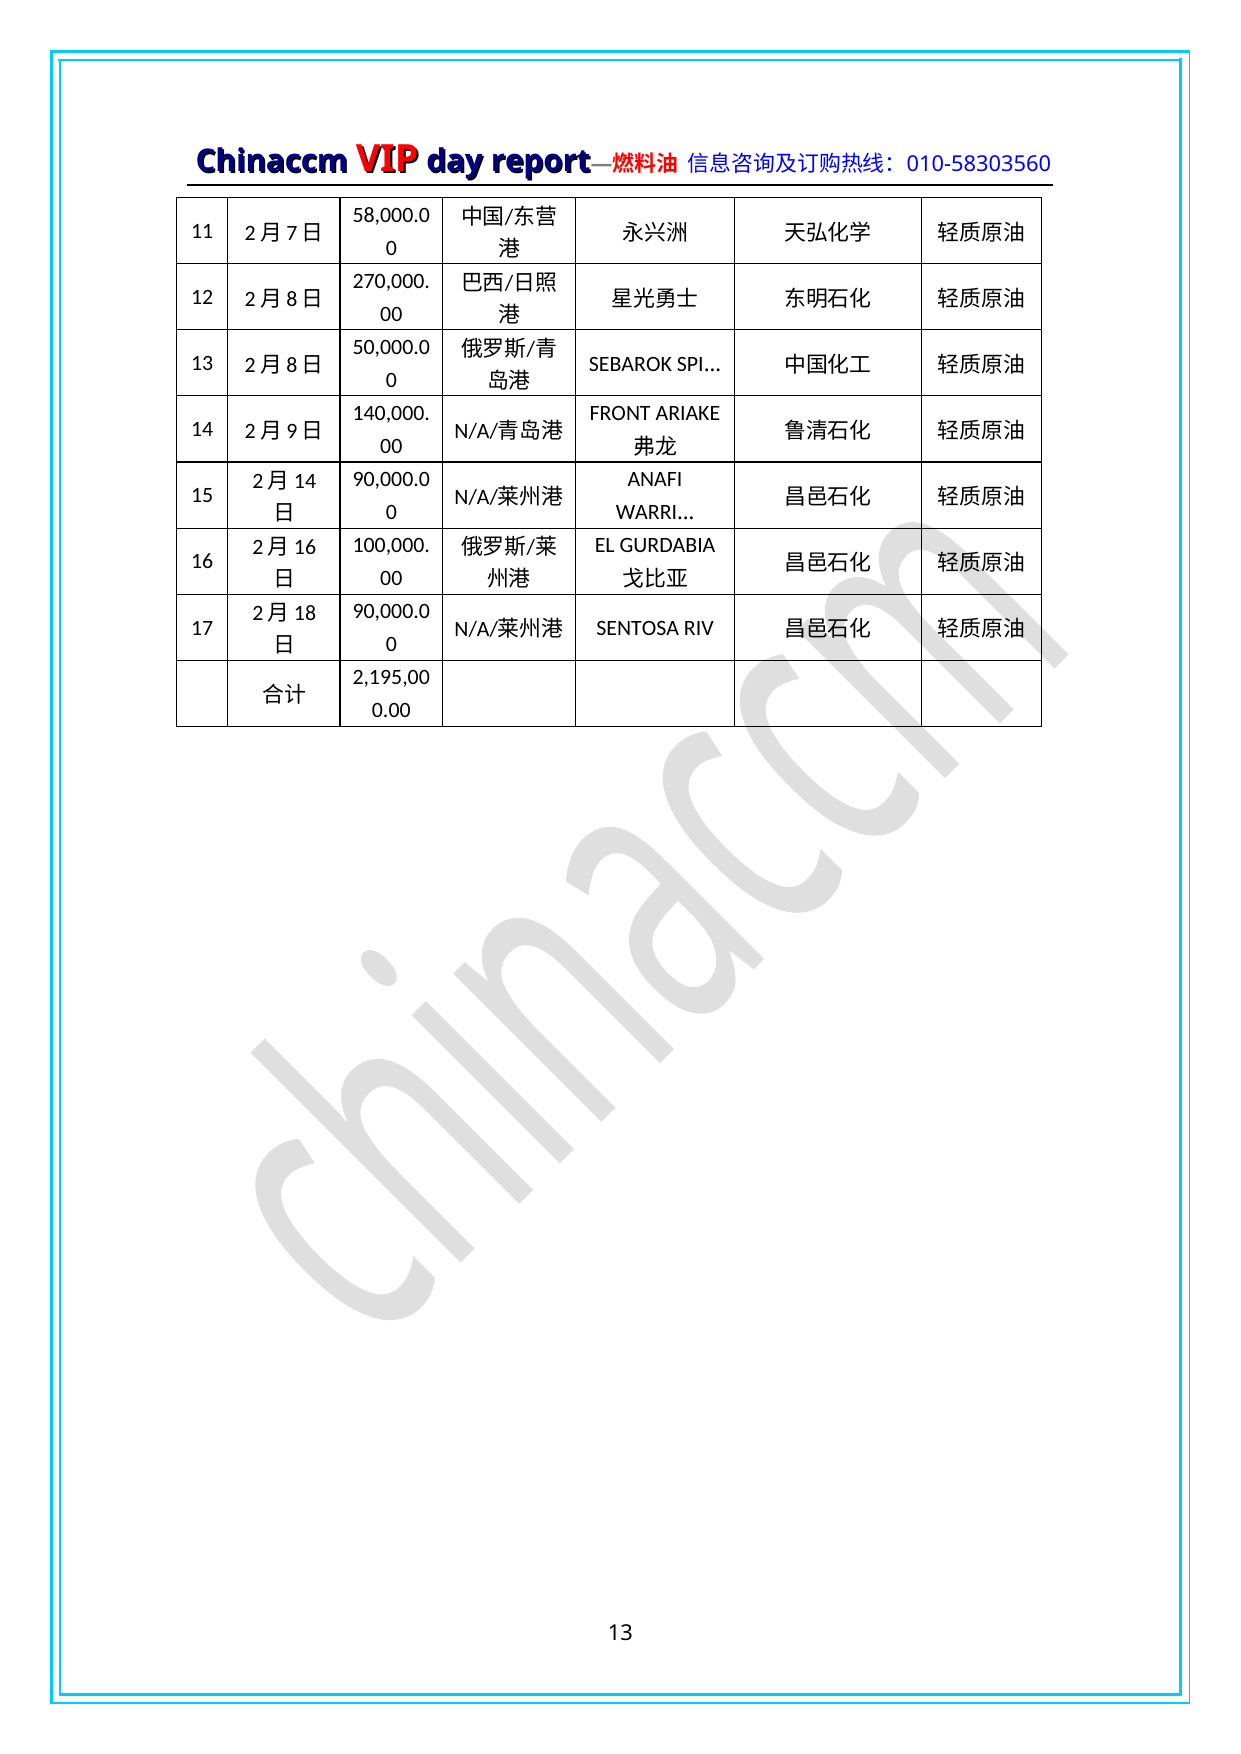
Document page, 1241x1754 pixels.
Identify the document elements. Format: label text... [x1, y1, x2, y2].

table_cell 鲁清石化 [735, 396, 921, 461]
table_cell 270,000.00 [341, 264, 442, 329]
table_cell 永兴洲 [576, 198, 734, 263]
table_cell 轻质原油 [922, 396, 1041, 461]
table_cell 俄罗斯/青岛港 [443, 330, 575, 395]
table_cell 2月9日 [228, 396, 339, 461]
table_cell 天弘化学 [735, 198, 921, 263]
table_cell 14 [177, 396, 227, 461]
table_cell 50,000.00 [341, 330, 442, 395]
table_cell 16 [177, 529, 227, 593]
table_cell 90,000.00 [341, 463, 442, 527]
table_cell N/A/莱州港 [443, 595, 575, 659]
table_cell 俄罗斯/莱州港 [443, 529, 575, 593]
table_cell 轻质原油 [922, 529, 1041, 593]
table_cell [443, 661, 575, 726]
table_cell 2月16日 [228, 529, 339, 593]
table_cell 2月8日 [228, 330, 339, 395]
table_cell 轻质原油 [922, 463, 1041, 527]
table_cell [576, 661, 734, 726]
table_cell 11 [177, 198, 227, 263]
table_cell 140,000.00 [341, 396, 442, 461]
table_cell 2月8日 [228, 264, 339, 329]
table_cell 100,000.00 [341, 529, 442, 593]
table_cell 2,195,000.00 [341, 661, 442, 726]
table_cell FRONT ARIAKE 弗龙 [576, 396, 734, 461]
table_cell 东明石化 [735, 264, 921, 329]
table_cell N/A/莱州港 [443, 463, 575, 527]
table_cell 2月7日 [228, 198, 339, 263]
table_cell SEBAROK SPI… [576, 330, 734, 395]
table_cell 15 [177, 463, 227, 527]
table_cell 巴西/日照港 [443, 264, 575, 329]
table_cell ANAFI WARRI… [576, 463, 734, 527]
table_cell EL GURDABIA 戈比亚 [576, 529, 734, 593]
table_cell [177, 661, 227, 726]
table_cell 58,000.00 [341, 198, 442, 263]
table_cell [922, 661, 1041, 726]
table_cell 轻质原油 [922, 595, 1041, 659]
table_cell 中国化工 [735, 330, 921, 395]
table_cell 昌邑石化 [735, 463, 921, 527]
table_cell 90,000.00 [341, 595, 442, 659]
table_cell 星光勇士 [576, 264, 734, 329]
table_cell 中国/东营港 [443, 198, 575, 263]
table_cell N/A/青岛港 [443, 396, 575, 461]
table_cell 13 [177, 330, 227, 395]
table_cell 2月14日 [228, 463, 339, 527]
table_cell 轻质原油 [922, 264, 1041, 329]
table_cell 昌邑石化 [735, 595, 921, 659]
table_cell 轻质原油 [922, 330, 1041, 395]
table_cell 合计 [228, 661, 339, 726]
table_cell 12 [177, 264, 227, 329]
table_cell 17 [177, 595, 227, 659]
table_cell [735, 661, 921, 726]
table_cell 2月18日 [228, 595, 339, 659]
table_cell 昌邑石化 [735, 529, 921, 593]
table_cell 轻质原油 [922, 198, 1041, 263]
table_cell SENTOSA RIV [576, 595, 734, 659]
